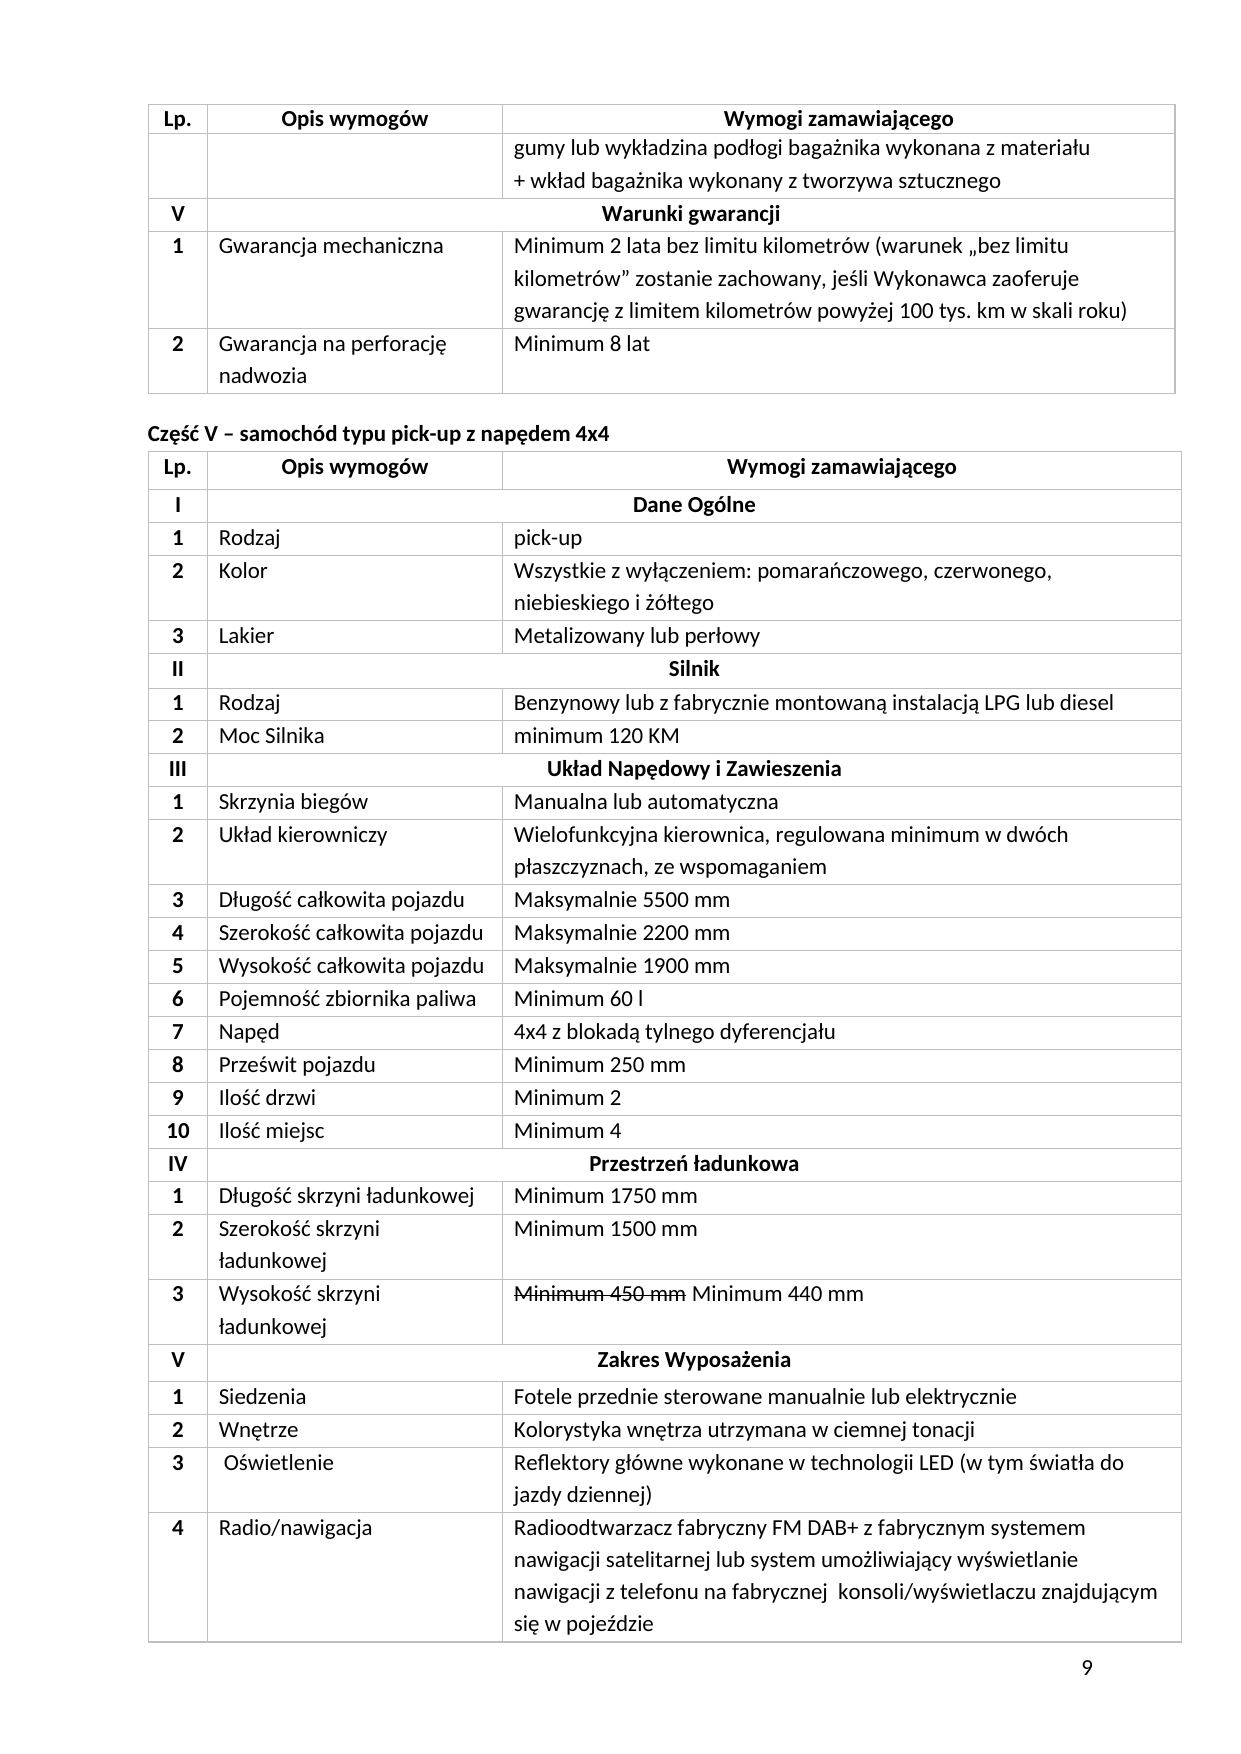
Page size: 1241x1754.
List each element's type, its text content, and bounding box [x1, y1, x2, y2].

table_cell Reflektory główne wykonane w technologii LED (w tym światła do jazdy dziennej) [503, 1448, 1181, 1512]
table_cell Metalizowany lub perłowy [503, 621, 1181, 653]
table_cell 1 [149, 689, 207, 720]
table_cell Minimum 4 [503, 1116, 1181, 1148]
table_cell 7 [149, 1017, 207, 1049]
table_cell 3 [149, 1448, 207, 1512]
table_cell 5 [149, 951, 207, 983]
table_cell Minimum 1500 mm [503, 1215, 1181, 1278]
table_cell V [149, 1345, 207, 1381]
table_cell 2 [149, 329, 207, 393]
table_cell Maksymalnie 2200 mm [503, 918, 1181, 950]
table_cell 4x4 z blokadą tylnego dyferencjału [503, 1017, 1181, 1049]
table_cell Szerokość całkowita pojazdu [208, 918, 502, 950]
table_cell Układ kierowniczy [208, 820, 502, 884]
table_cell Rodzaj [208, 689, 502, 720]
table_header Lp. [149, 452, 207, 489]
table_cell Kolor [208, 556, 502, 620]
table_cell 10 [149, 1116, 207, 1148]
table_cell Minimum 60 l [503, 984, 1181, 1016]
table_cell Skrzynia biegów [208, 787, 502, 819]
table_cell 2 [149, 1415, 207, 1447]
table_cell Szerokość skrzyni ładunkowej [208, 1215, 502, 1278]
table_cell Wszystkie z wyłączeniem: pomarańczowego, czerwonego, niebieskiego i żółtego [503, 556, 1181, 620]
table_cell Lakier [208, 621, 502, 653]
table_cell 3 [149, 621, 207, 653]
table_cell V [149, 199, 207, 231]
table_cell 2 [149, 721, 207, 753]
table_cell 1 [149, 1182, 207, 1213]
table_cell Warunki gwarancji [208, 199, 1174, 231]
table_cell Wnętrze [208, 1415, 502, 1447]
table_cell Kolorystyka wnętrza utrzymana w ciemnej tonacji [503, 1415, 1181, 1447]
table_header Wymogi zamawiającego [503, 452, 1181, 489]
table_cell Silnik [208, 654, 1181, 687]
table_header Opis wymogów [208, 452, 502, 489]
table_cell Długość całkowita pojazdu [208, 885, 502, 917]
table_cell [503, 134, 1174, 198]
table_cell pick-up [503, 523, 1181, 555]
table_cell Wysokość skrzyni ładunkowej [208, 1280, 502, 1344]
table_cell Benzynowy lub z fabrycznie montowaną instalacją LPG lub diesel [503, 689, 1181, 720]
table_cell 8 [149, 1050, 207, 1082]
table_cell II [149, 654, 207, 687]
table_header Opis wymogów [208, 105, 502, 132]
table_cell Minimum 450 mm Minimum 440 mm [503, 1280, 1181, 1344]
table_cell 3 [149, 885, 207, 917]
table_cell 4 [149, 1513, 207, 1641]
table_cell Minimum 2 [503, 1083, 1181, 1115]
table_cell 2 [149, 1215, 207, 1278]
table_cell Siedzenia [208, 1382, 502, 1414]
table_cell Pojemność zbiornika paliwa [208, 984, 502, 1016]
table_cell Radio/nawigacja [208, 1513, 502, 1641]
table_cell 6 [149, 984, 207, 1016]
table_cell Oświetlenie [208, 1448, 502, 1512]
table_header Wymogi zamawiającego [503, 105, 1174, 132]
table_cell Manualna lub automatyczna [503, 787, 1181, 819]
table_cell Ilość drzwi [208, 1083, 502, 1115]
table_cell 1 [149, 523, 207, 555]
table_cell 1 [149, 1382, 207, 1414]
table_cell Maksymalnie 5500 mm [503, 885, 1181, 917]
table_cell III [149, 754, 207, 786]
table_cell Przestrzeń ładunkowa [208, 1149, 1181, 1181]
table_cell Fotele przednie sterowane manualnie lub elektrycznie [503, 1382, 1181, 1414]
table_cell Maksymalnie 1900 mm [503, 951, 1181, 983]
table_cell Wysokość całkowita pojazdu [208, 951, 502, 983]
table_cell Minimum 2 lata bez limitu kilometrów (warunek „bez limitu kilometrów” zostanie zachowany, jeśli Wykonawca zaoferuje gwarancję z limitem kilometrów powyżej 100 tys. km w skali roku) [503, 232, 1174, 328]
table_cell 1 [149, 232, 207, 328]
table_cell Gwarancja na perforację nadwozia [208, 329, 502, 393]
table_cell 2 [149, 556, 207, 620]
table_cell Dane Ogólne [208, 490, 1181, 522]
table_cell minimum 120 KM [503, 721, 1181, 753]
table_cell 2 [149, 820, 207, 884]
table_cell 9 [149, 1083, 207, 1115]
table_cell Długość skrzyni ładunkowej [208, 1182, 502, 1213]
table_cell Minimum 1750 mm [503, 1182, 1181, 1213]
table_cell Układ Napędowy i Zawieszenia [208, 754, 1181, 786]
table_cell IV [149, 1149, 207, 1181]
table_cell Wielofunkcyjna kierownica, regulowana minimum w dwóch płaszczyznach, ze wspomaganiem [503, 820, 1181, 884]
table_cell Rodzaj [208, 523, 502, 555]
table_cell 1 [149, 787, 207, 819]
table_cell Prześwit pojazdu [208, 1050, 502, 1082]
table_cell 3 [149, 1280, 207, 1344]
text Część V – samochód typu pick-up z napędem 4x4 [148, 419, 1093, 447]
table_cell Minimum 8 lat [503, 329, 1174, 393]
table_cell Napęd [208, 1017, 502, 1049]
table_cell Radioodtwarzacz fabryczny FM DAB+ z fabrycznym systemem nawigacji satelitarnej lub system umożliwiający wyświetlanie nawigacji z telefonu na fabrycznej konsoli/wyświetlaczu znajdującym się w pojeździe [503, 1513, 1181, 1641]
table_header Lp. [149, 105, 207, 132]
table_cell Ilość miejsc [208, 1116, 502, 1148]
table_cell 4 [149, 918, 207, 950]
table_cell Minimum 250 mm [503, 1050, 1181, 1082]
table_cell Moc Silnika [208, 721, 502, 753]
table_cell Zakres Wyposażenia [208, 1345, 1181, 1381]
table_cell I [149, 490, 207, 522]
table_cell Gwarancja mechaniczna [208, 232, 502, 328]
